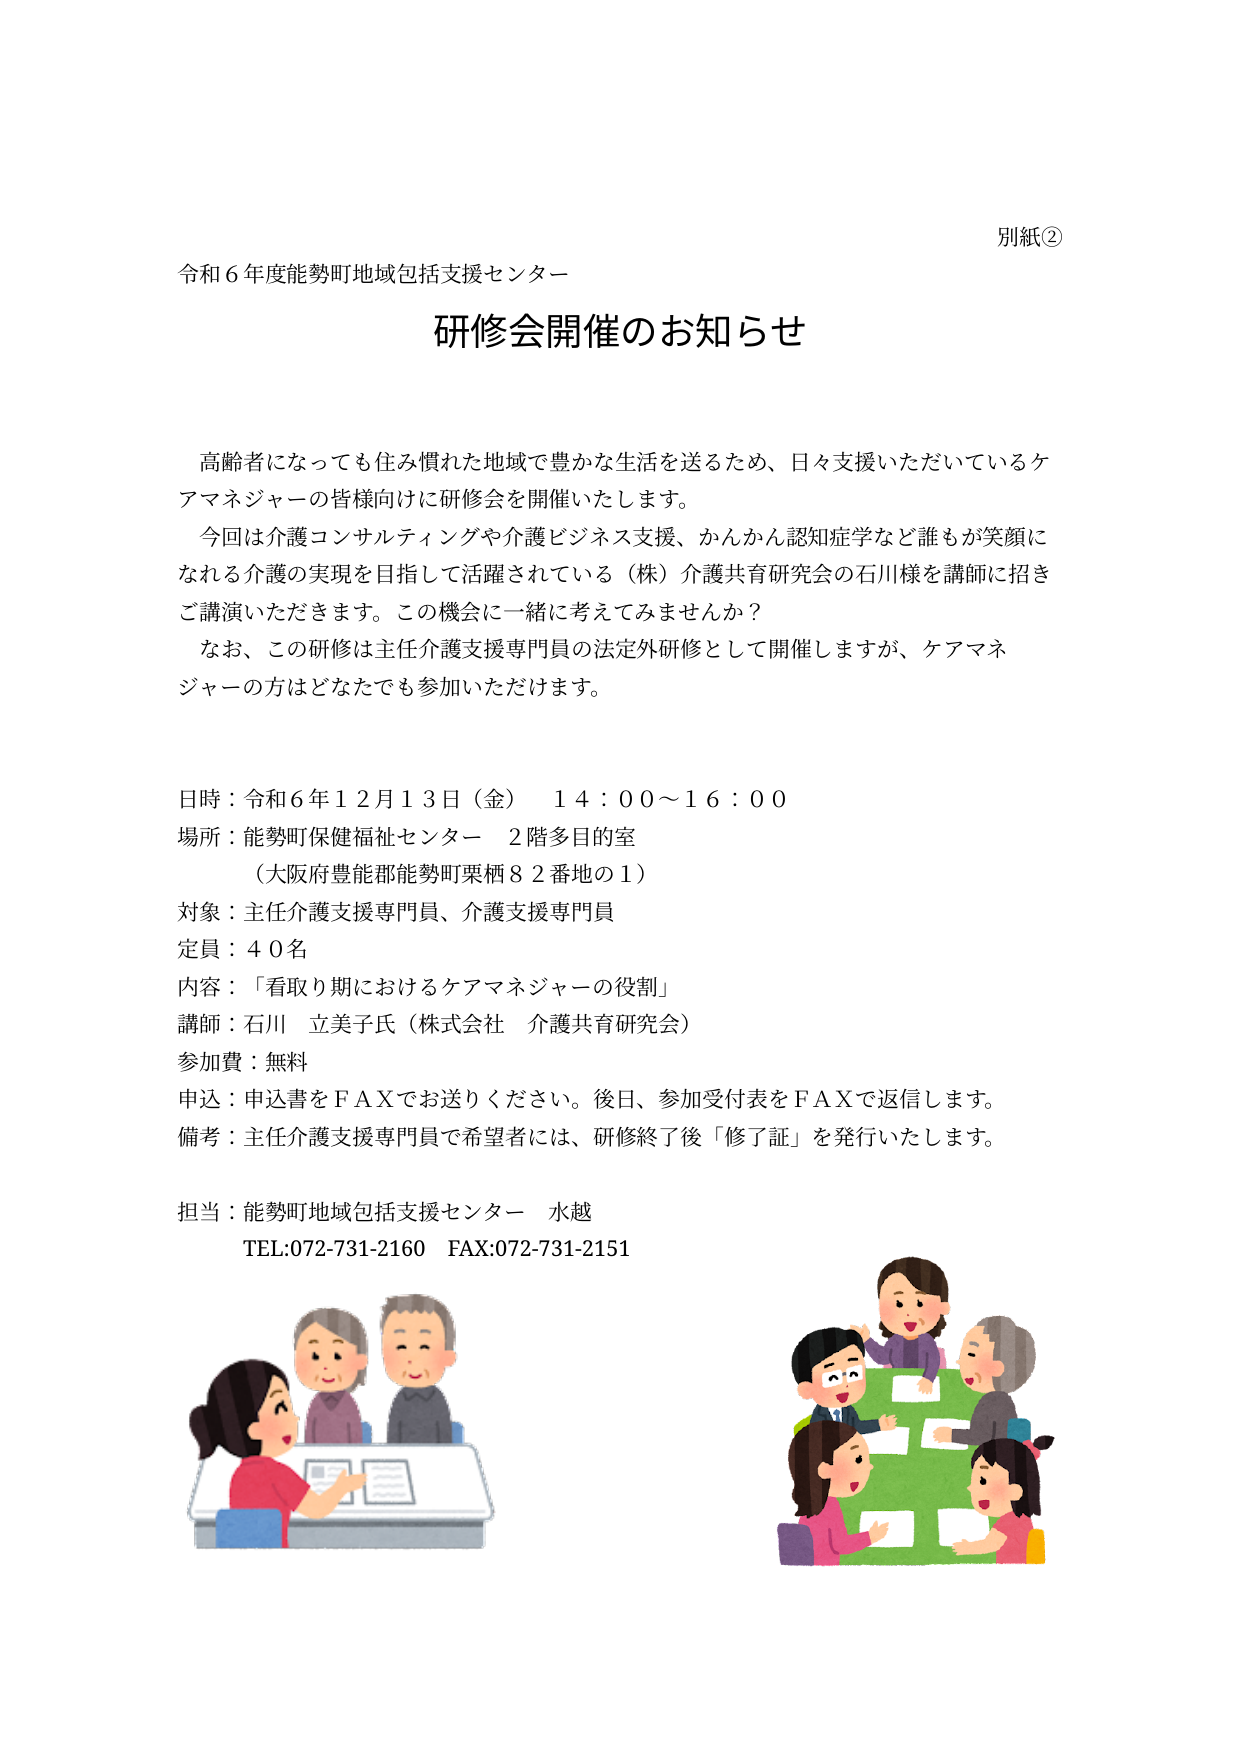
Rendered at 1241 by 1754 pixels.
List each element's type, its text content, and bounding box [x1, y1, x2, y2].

text 講師：石川 立美子氏（株式会社 介護共育研究会） [177, 1004, 1063, 1042]
text 担当：能勢町地域包括支援センター 水越 [177, 1192, 1063, 1229]
text 場所：能勢町保健福祉センター ２階多目的室 [177, 817, 1063, 854]
picture [765, 1252, 1063, 1570]
text なお、この研修は主任介護支援専門員の法定外研修として開催しますが、ケアマネジャーの方はどなたでも参加いただけます。 [177, 629, 1063, 704]
text 高齢者になっても住み慣れた地域で豊かな生活を送るため、日々支援いただいているケアマネジャーの皆様向けに研修会を開催いたします。 [177, 442, 1063, 517]
text 備考：主任介護支援専門員で希望者には、研修終了後「修了証」を発行いたします。 [177, 1117, 1063, 1154]
text 今回は介護コンサルティングや介護ビジネス支援、かんかん認知症学など誰もが笑顔になれる介護の実現を目指して活躍されている（株）介護共育研究会の石川様を講師に招きご講演いただきます。この機会に一緒に考えてみませんか？ [177, 517, 1063, 629]
text 別紙② [177, 217, 1063, 254]
text （大阪府豊能郡能勢町栗栖８２番地の１） [177, 854, 1063, 892]
text TEL:072-731-2160 FAX:072-731-2151 [177, 1229, 1063, 1267]
text 内容：「看取り期におけるケアマネジャーの役割」 [177, 967, 1063, 1004]
text 研修会開催のお知らせ [177, 292, 1063, 367]
text 日時：令和６年１２月１３日（金） １４：００～１６：００ [177, 779, 1063, 817]
picture [181, 1267, 496, 1573]
text 定員：４０名 [177, 929, 1063, 967]
text 参加費：無料 [177, 1042, 1063, 1079]
text 申込：申込書をＦＡＸでお送りください。後日、参加受付表をＦＡＸで返信します。 [177, 1079, 1063, 1117]
text 令和６年度能勢町地域包括支援センター [177, 254, 1063, 292]
text 対象：主任介護支援専門員、介護支援専門員 [177, 892, 1063, 929]
